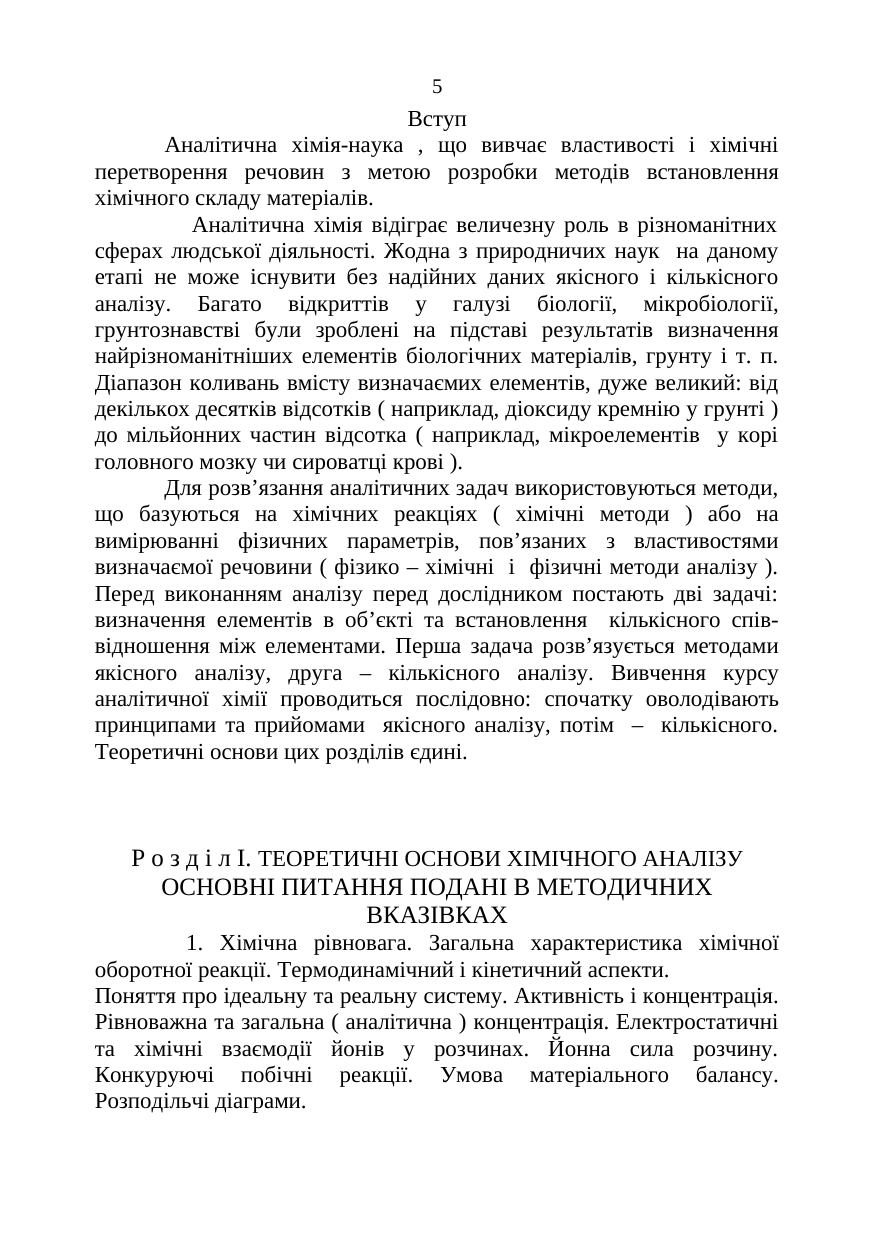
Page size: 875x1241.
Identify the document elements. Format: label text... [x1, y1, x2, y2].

text Аналітична хімія відіграє величезну роль в різноманітних сферах людської діяльності. Жодна з природничих наук на даному етапі не може існувити без надійних даних якісного і кількісного аналізу. Багато відкриттів у галузі біології, мікробіології, грунтознавстві були зроблені на підставі результатів визначення найрізноманітніших елементів біологічних матеріалів, грунту і т. п. Діапазон коливань вмісту визначаємих елементів, дуже великий: від декількох десятків відсотків ( наприклад, діоксиду кремнію у грунті ) до мільйонних частин відсотка ( наприклад, мікроелементів у корі головного мозку чи сироватці крові ). [94, 211, 779, 474]
text Вступ [94, 105, 779, 132]
text 1. Хімічна рівновага. Загальна характеристика хімічної оборотної реакції. Термодинамічний і кінетичний аспекти. [94, 929, 779, 982]
text Для розв’язання аналітичних задач використовуються методи, що базуються на хімічних реакціях ( хімічні методи ) або на вимірюванні фізичних параметрів, пов’язаних з властивостями визначаємої речовини ( фізико – хімічні і фізичні методи аналізу ). Перед виконанням аналізу перед дослідником постають дві задачі: визначення елементів в об’єкті та встановлення кількісного спів-відношення між елементами. Перша задача розв’язується методами якісного аналізу, друга – кількісного аналізу. Вивчення курсу аналітичної хімії проводиться послідовно: спочатку оволодівають принципами та прийомами якісного аналізу, потім – кількісного. Теоретичні основи цих розділів єдині. [94, 474, 779, 764]
text ОСНОВНІ ПИТАННЯ ПОДАНІ В МЕТОДИЧНИХ ВКАЗІВКАХ [94, 872, 779, 929]
text Поняття про ідеальну та реальну систему. Активність і концентрація. Рівноважна та загальна ( аналітична ) концентрація. Електростатичні та хімічні взаємодії йонів у розчинах. Йонна сила розчину. Конкуруючі побічні реакції. Умова матеріального балансу. Розподільчі діаграми. [94, 982, 779, 1114]
text Аналітична хімія-наука , що вивчає властивості і хімічні перетворення речовин з метою розробки методів встановлення хімічного складу матеріалів. [94, 132, 779, 211]
text Р о з д і л І. ТЕОРЕТИЧНІ ОСНОВИ ХІМІЧНОГО АНАЛІЗУ [94, 843, 779, 872]
